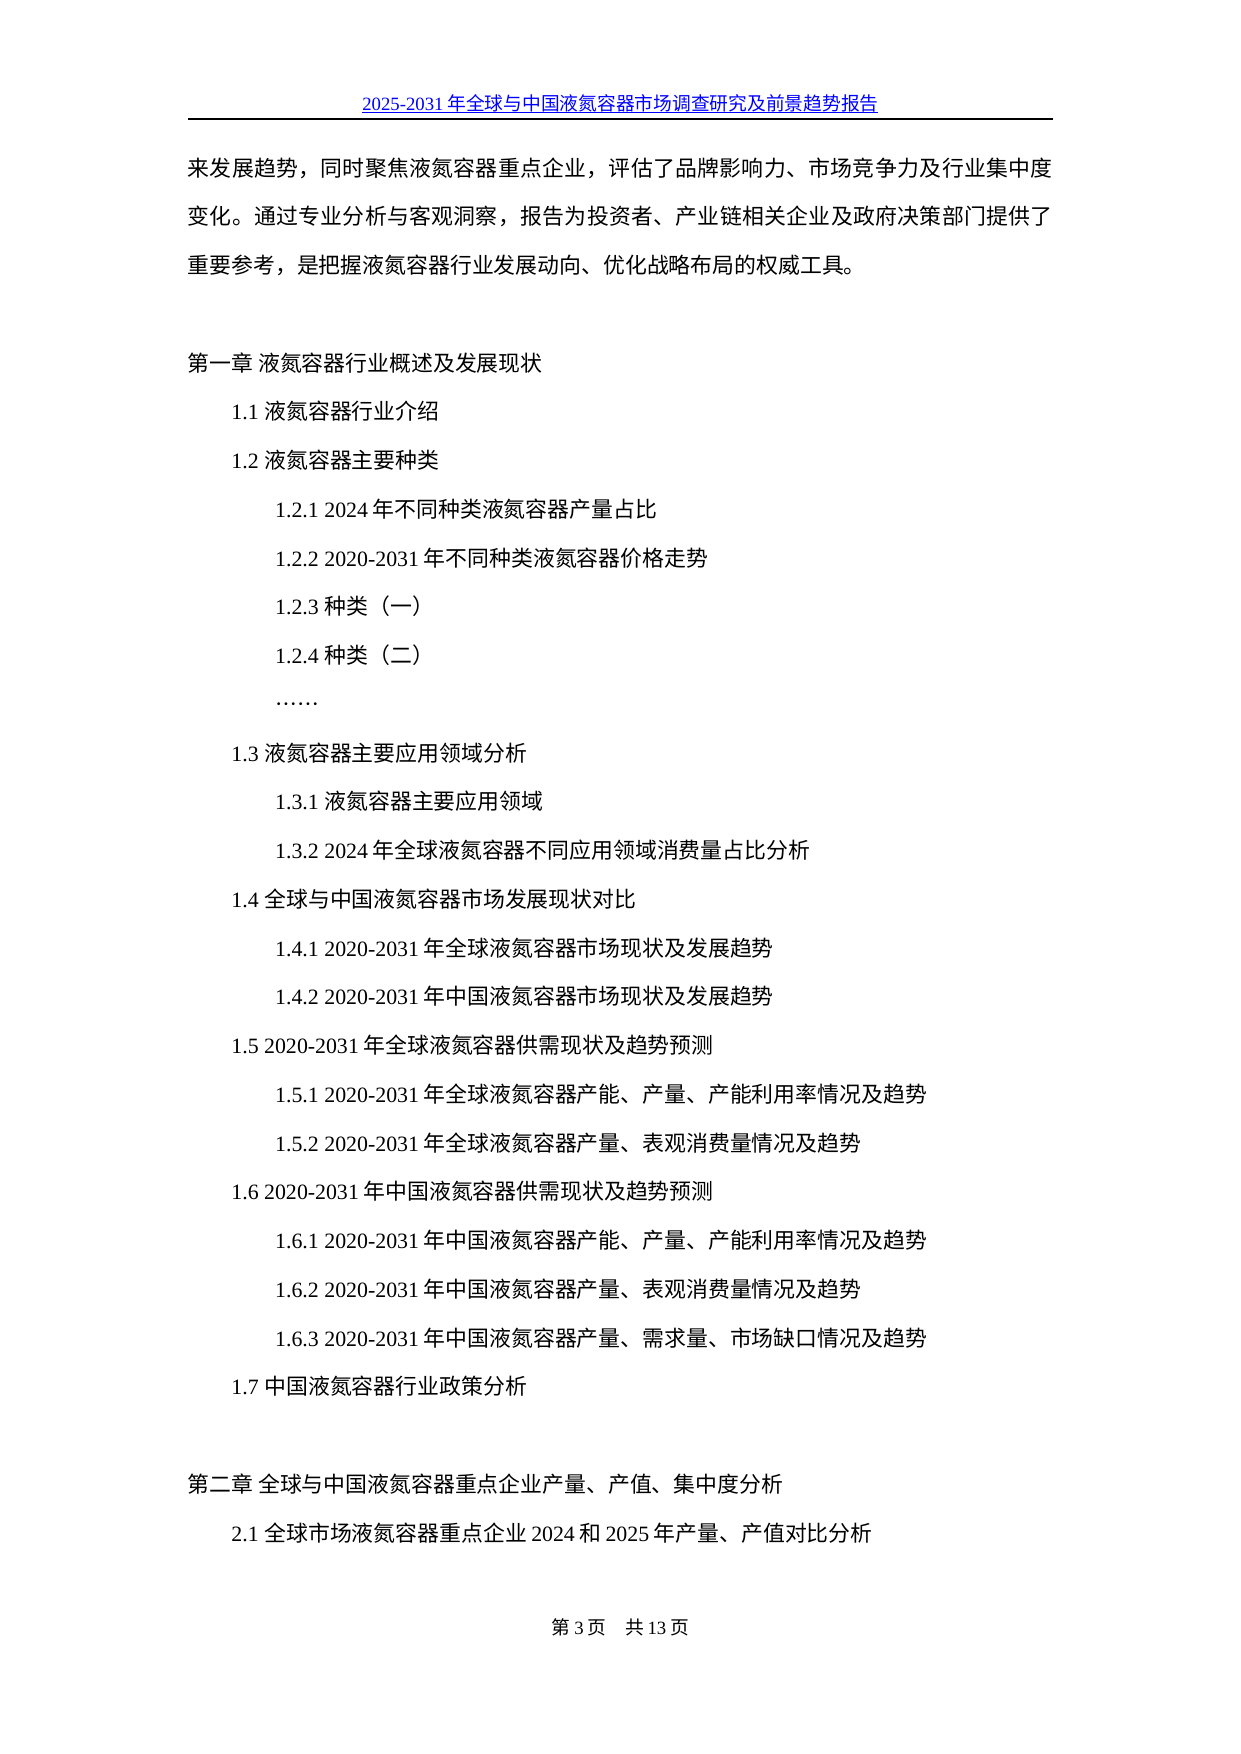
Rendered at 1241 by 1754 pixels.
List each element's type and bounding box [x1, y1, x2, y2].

text [187, 150, 1053, 1548]
